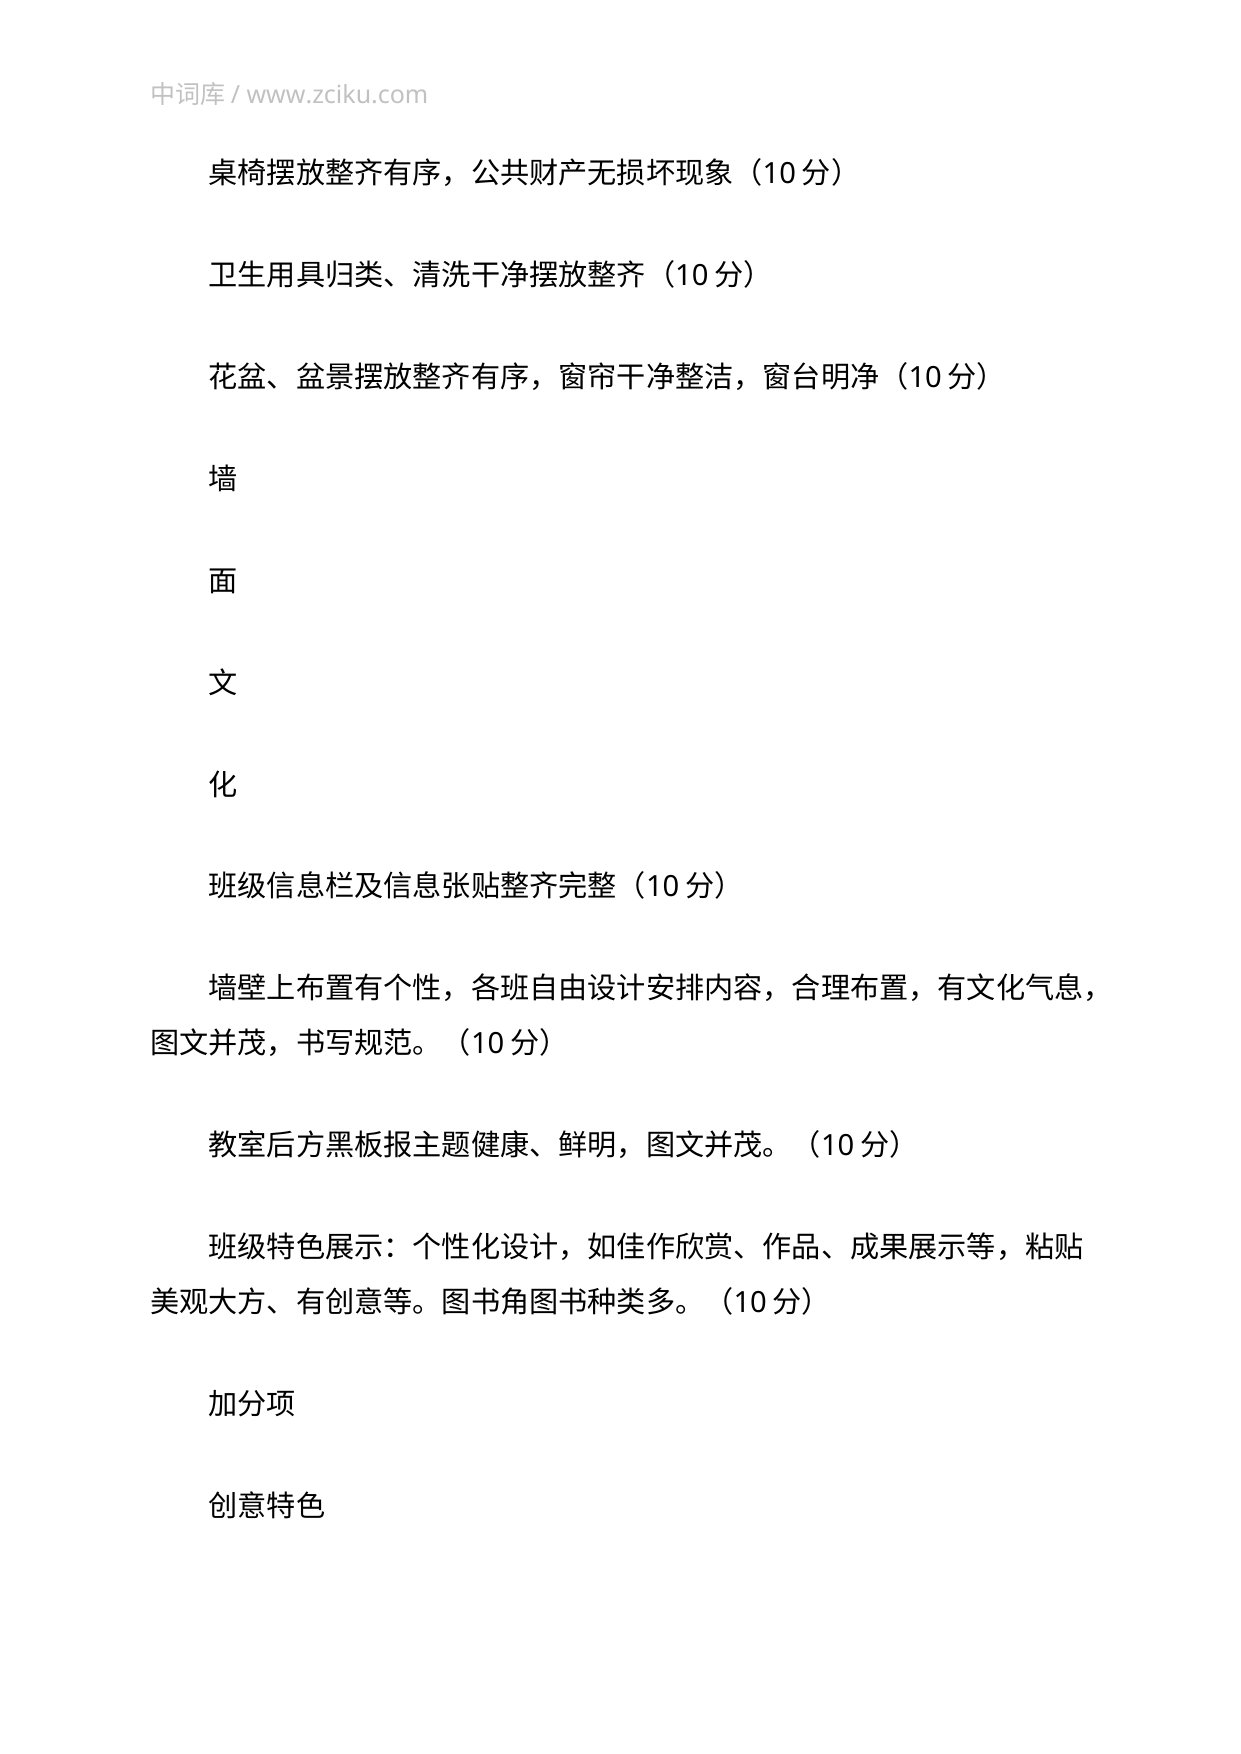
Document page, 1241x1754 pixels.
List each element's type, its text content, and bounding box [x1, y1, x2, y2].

text 教室后方黑板报主题健康、鲜明，图文并茂。（10分） [150, 1122, 1090, 1164]
text 化 [150, 761, 1090, 803]
text 卫生用具归类、清洗干净摆放整齐（10分） [150, 252, 1090, 294]
text 加分项 [150, 1381, 1090, 1423]
text 面 [150, 558, 1090, 600]
text 花盆、盆景摆放整齐有序，窗帘干净整洁，窗台明净（10分） [150, 354, 1090, 396]
text 班级特色展示：个性化设计，如佳作欣赏、作品、成果展示等，粘贴美观大方、有创意等。图书角图书种类多。（10分） [150, 1224, 1090, 1321]
text 桌椅摆放整齐有序，公共财产无损坏现象（10分） [150, 150, 1090, 192]
text 文 [150, 659, 1090, 702]
text 班级信息栏及信息张贴整齐完整（10分） [150, 863, 1090, 905]
text 创意特色 [150, 1482, 1090, 1525]
text 墙 [150, 456, 1090, 498]
text 墙壁上布置有个性，各班自由设计安排内容，合理布置，有文化气息，图文并茂，书写规范。（10分） [150, 965, 1090, 1062]
